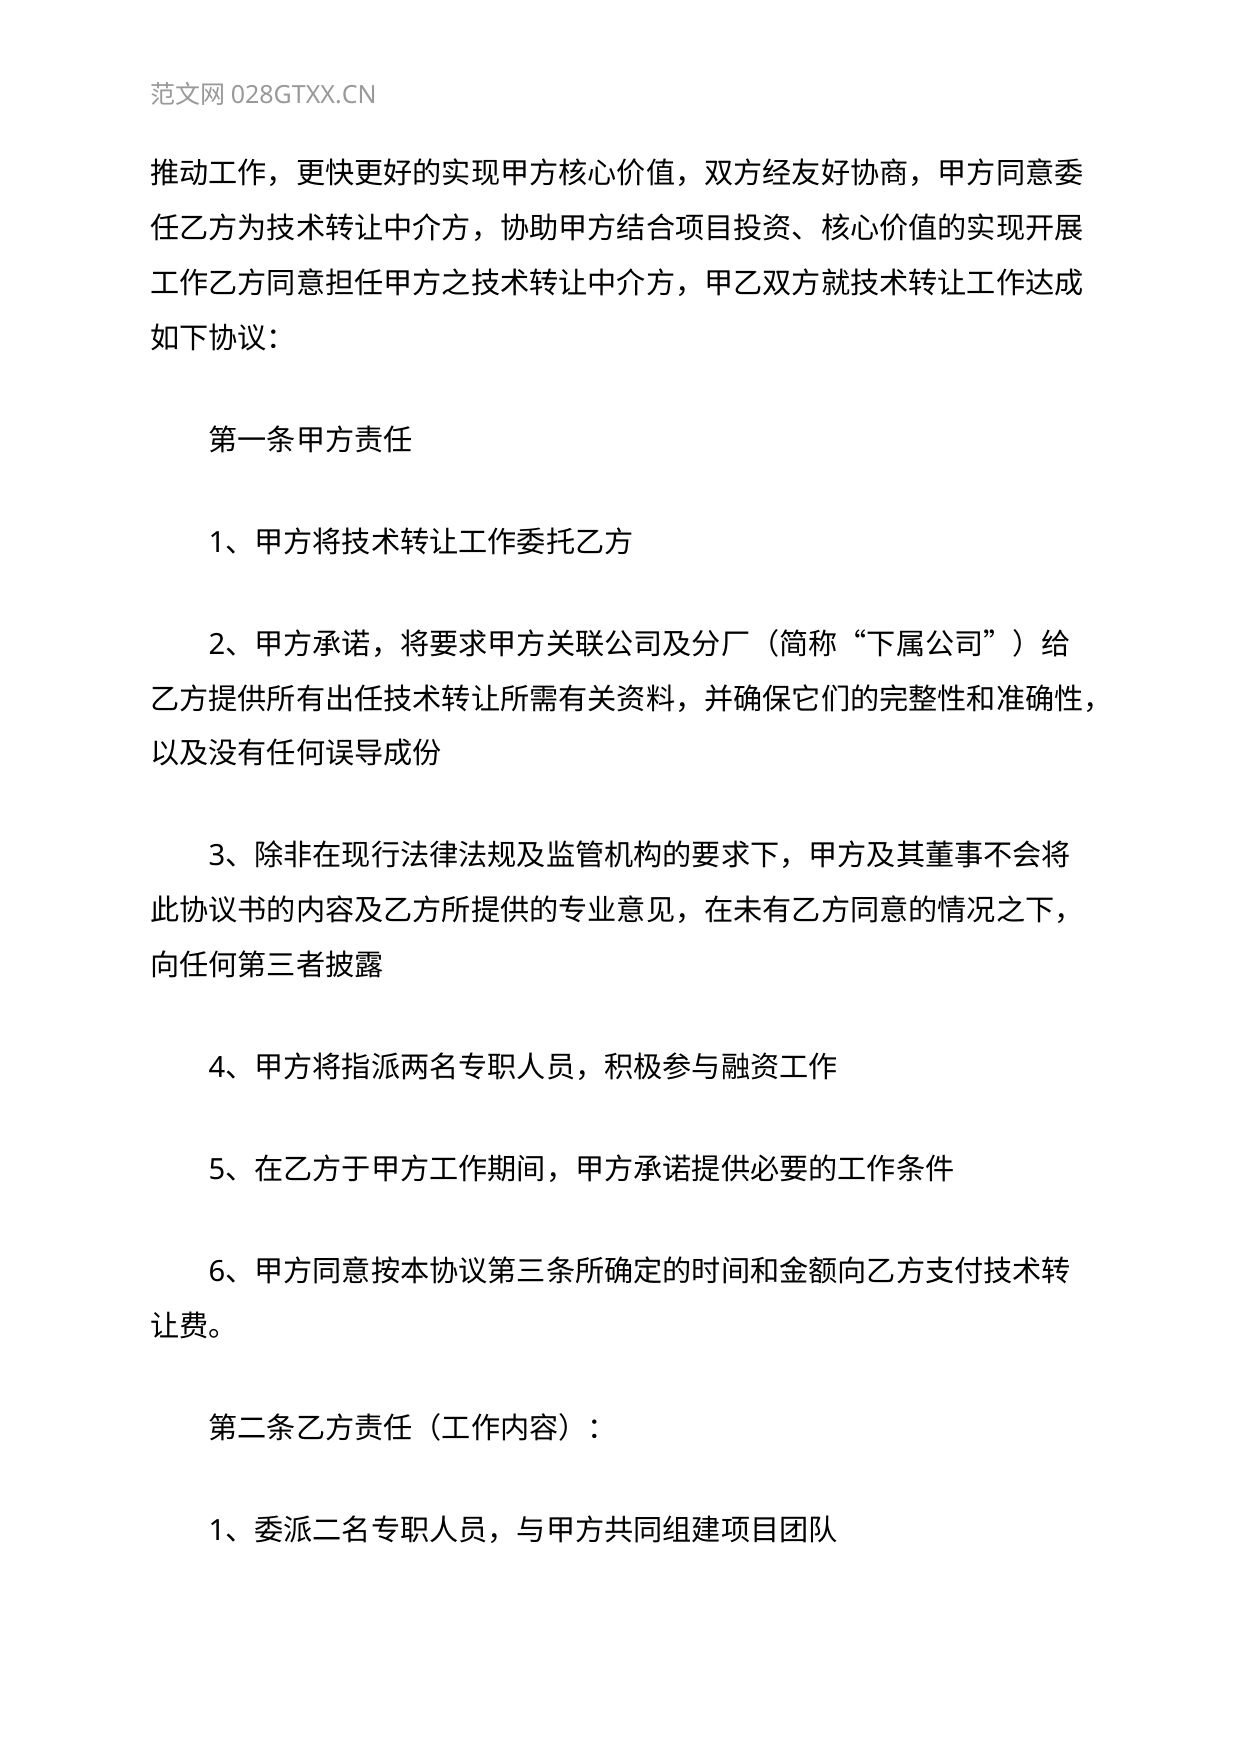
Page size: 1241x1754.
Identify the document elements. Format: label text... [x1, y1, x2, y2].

text 6、甲方同意按本协议第三条所确定的时间和金额向乙方支付技术转让费。 [150, 1247, 1090, 1345]
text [150, 150, 1090, 357]
text 4、甲方将指派两名专职人员，积极参与融资工作 [150, 1043, 1090, 1086]
text 3、除非在现行法律法规及监管机构的要求下，甲方及其董事不会将此协议书的内容及乙方所提供的专业意见，在未有乙方同意的情况之下，向任何第三者披露 [150, 832, 1090, 984]
text 第二条乙方责任（工作内容）： [150, 1404, 1090, 1447]
text 1、委派二名专职人员，与甲方共同组建项目团队 [150, 1506, 1090, 1548]
text 2、甲方承诺，将要求甲方关联公司及分厂（简称“下属公司”）给乙方提供所有出任技术转让所需有关资料，并确保它们的完整性和准确性，以及没有任何误导成份 [150, 620, 1090, 772]
text 5、在乙方于甲方工作期间，甲方承诺提供必要的工作条件 [150, 1146, 1090, 1188]
text 1、甲方将技术转让工作委托乙方 [150, 518, 1090, 561]
text 第一条甲方责任 [150, 416, 1090, 459]
